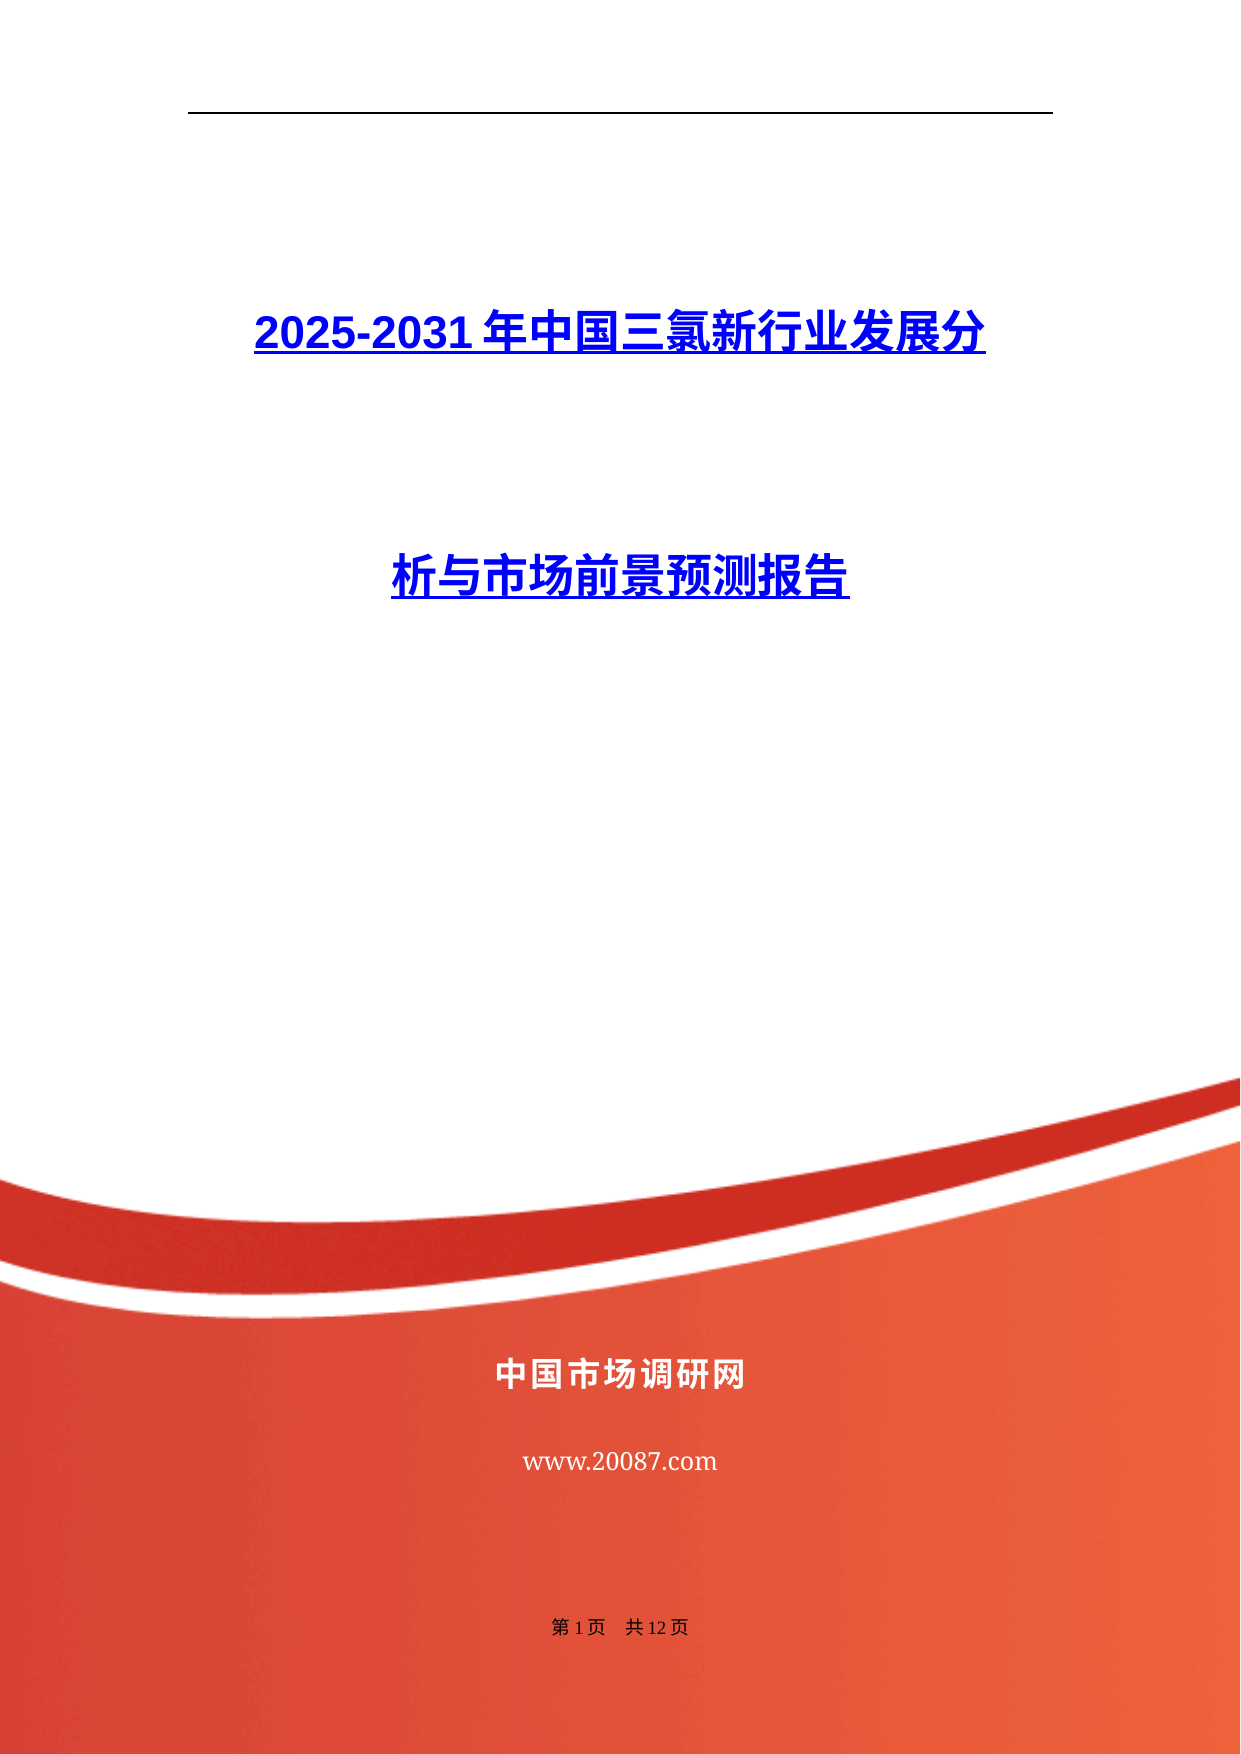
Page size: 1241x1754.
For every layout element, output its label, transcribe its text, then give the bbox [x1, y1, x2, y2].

text www.20087.com [187, 1428, 1053, 1493]
table_header 2025-2031年中国三氯新行业发展分析与市场前景预测报告 [188, 207, 1053, 773]
subtitle 中国市场调研网 [187, 1339, 1053, 1404]
picture [0, 1006, 1241, 1754]
